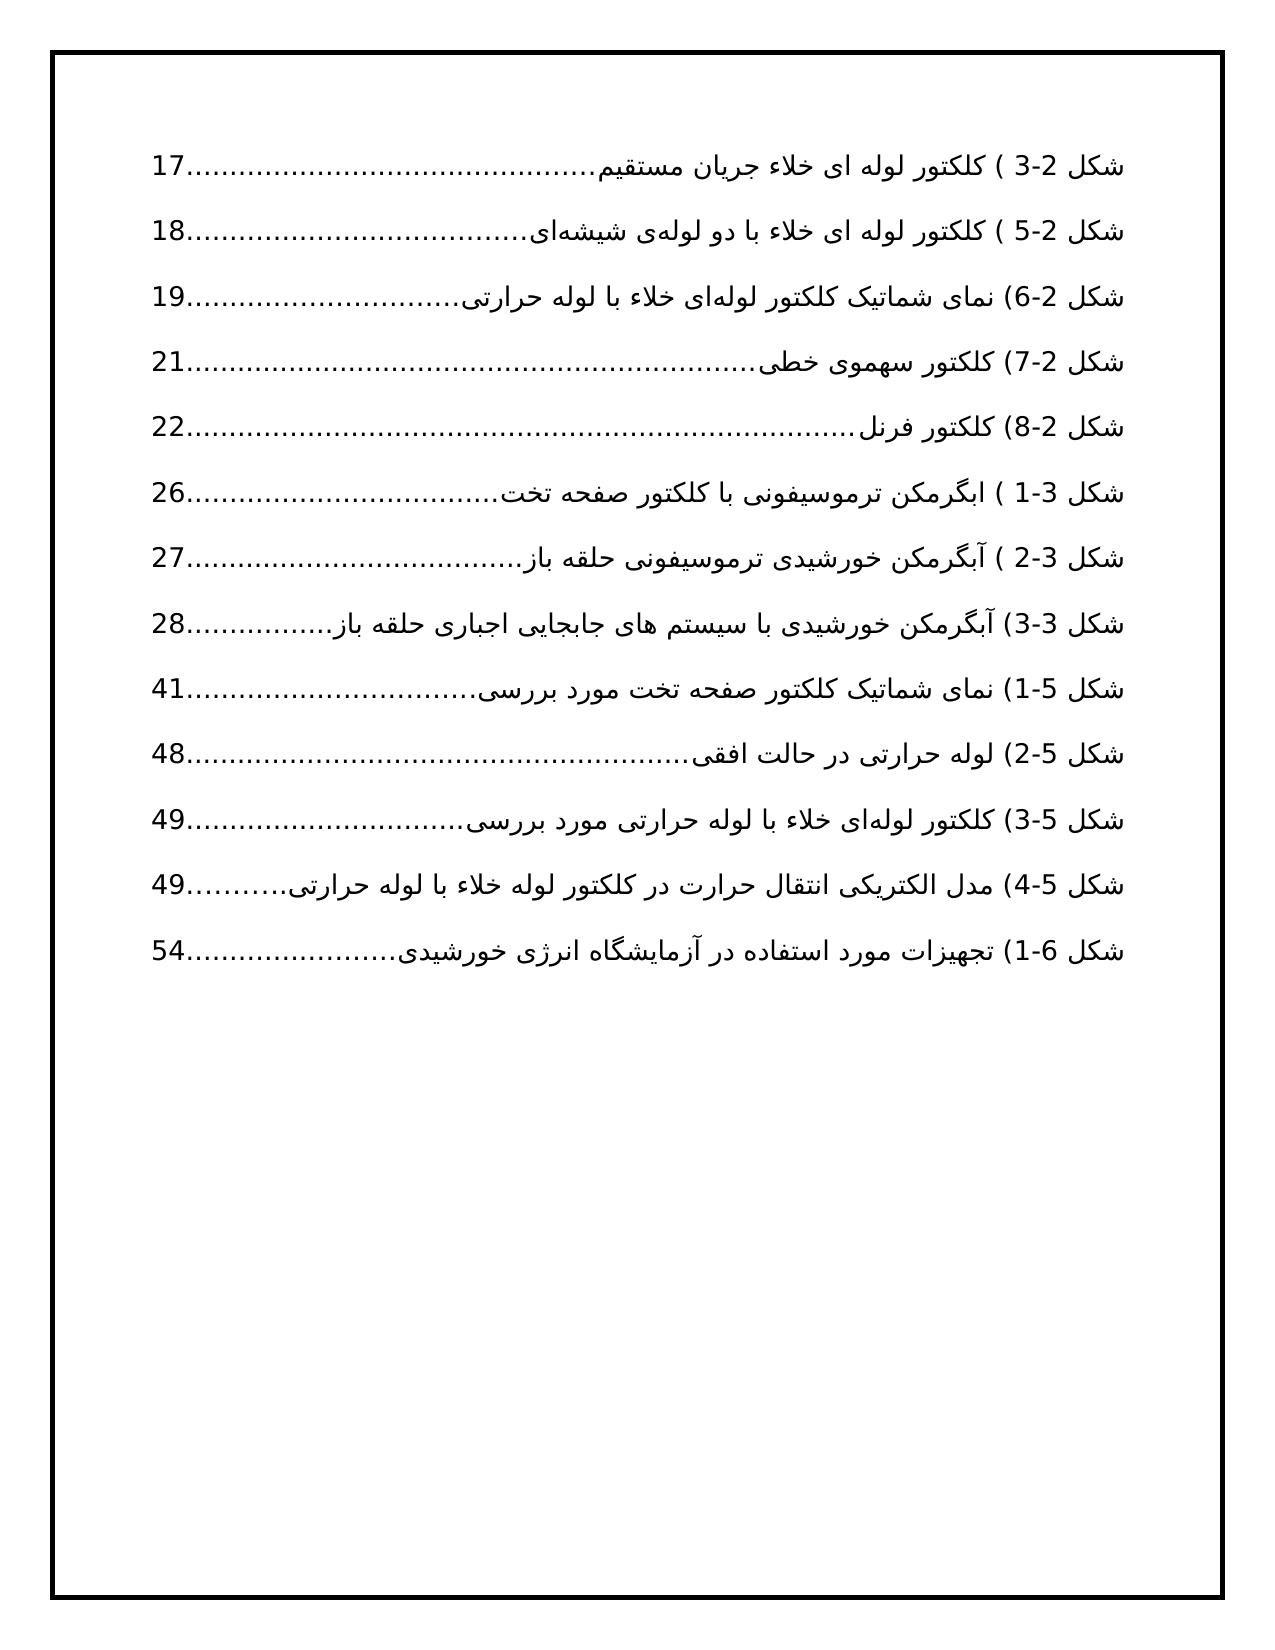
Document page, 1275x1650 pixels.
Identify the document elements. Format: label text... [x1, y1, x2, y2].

text شکل 6-1) تجهیزات مورد استفاده در آزمایشگاه انرژی خورشیدی 54 [150, 935, 1125, 967]
text شکل 3-1 ) ابگرمکن ترموسیفونی با کلکتور صفحه تخت 26 [150, 477, 1125, 509]
text شکل 2-5 ) کلکتور لوله ای خلاء با دو لوله‌ی شیشه‌ای 18 [150, 215, 1125, 247]
text شکل 2-6) نمای شماتیک کلکتور لوله‌ای خلاء با لوله حرارتی 19 [150, 281, 1125, 312]
text شکل 5-1) نمای شماتیک کلکتور صفحه تخت مورد بررسی. 41 [150, 673, 1125, 705]
text شکل 5-3) کلکتور لوله‌ای خلاء با لوله حرارتی مورد بررسی 49 [150, 804, 1125, 836]
text شکل 5-4) مدل الکتریکی انتقال حرارت در کلکتور لوله خلاء با لوله حرارتی. 49 [150, 869, 1125, 901]
text شکل 3-2 ) آبگرمکن خورشیدی ترموسیفونی حلقه باز 27 [150, 542, 1125, 574]
text شکل 2-3 ) کلکتور لوله ای خلاء جریان مستقیم 17 [150, 150, 1125, 182]
text شکل 2-7) کلکتور سهموی خطی 21 [150, 346, 1125, 378]
text شکل 5-2) لوله حرارتی در حالت افقی 48 [150, 739, 1125, 770]
text شکل 2-8) کلکتور فرنل 22 [150, 412, 1125, 443]
text شکل 3-3) آبگرمکن خورشیدی با سیستم های جابجایی اجباری حلقه باز 28 [150, 608, 1125, 639]
